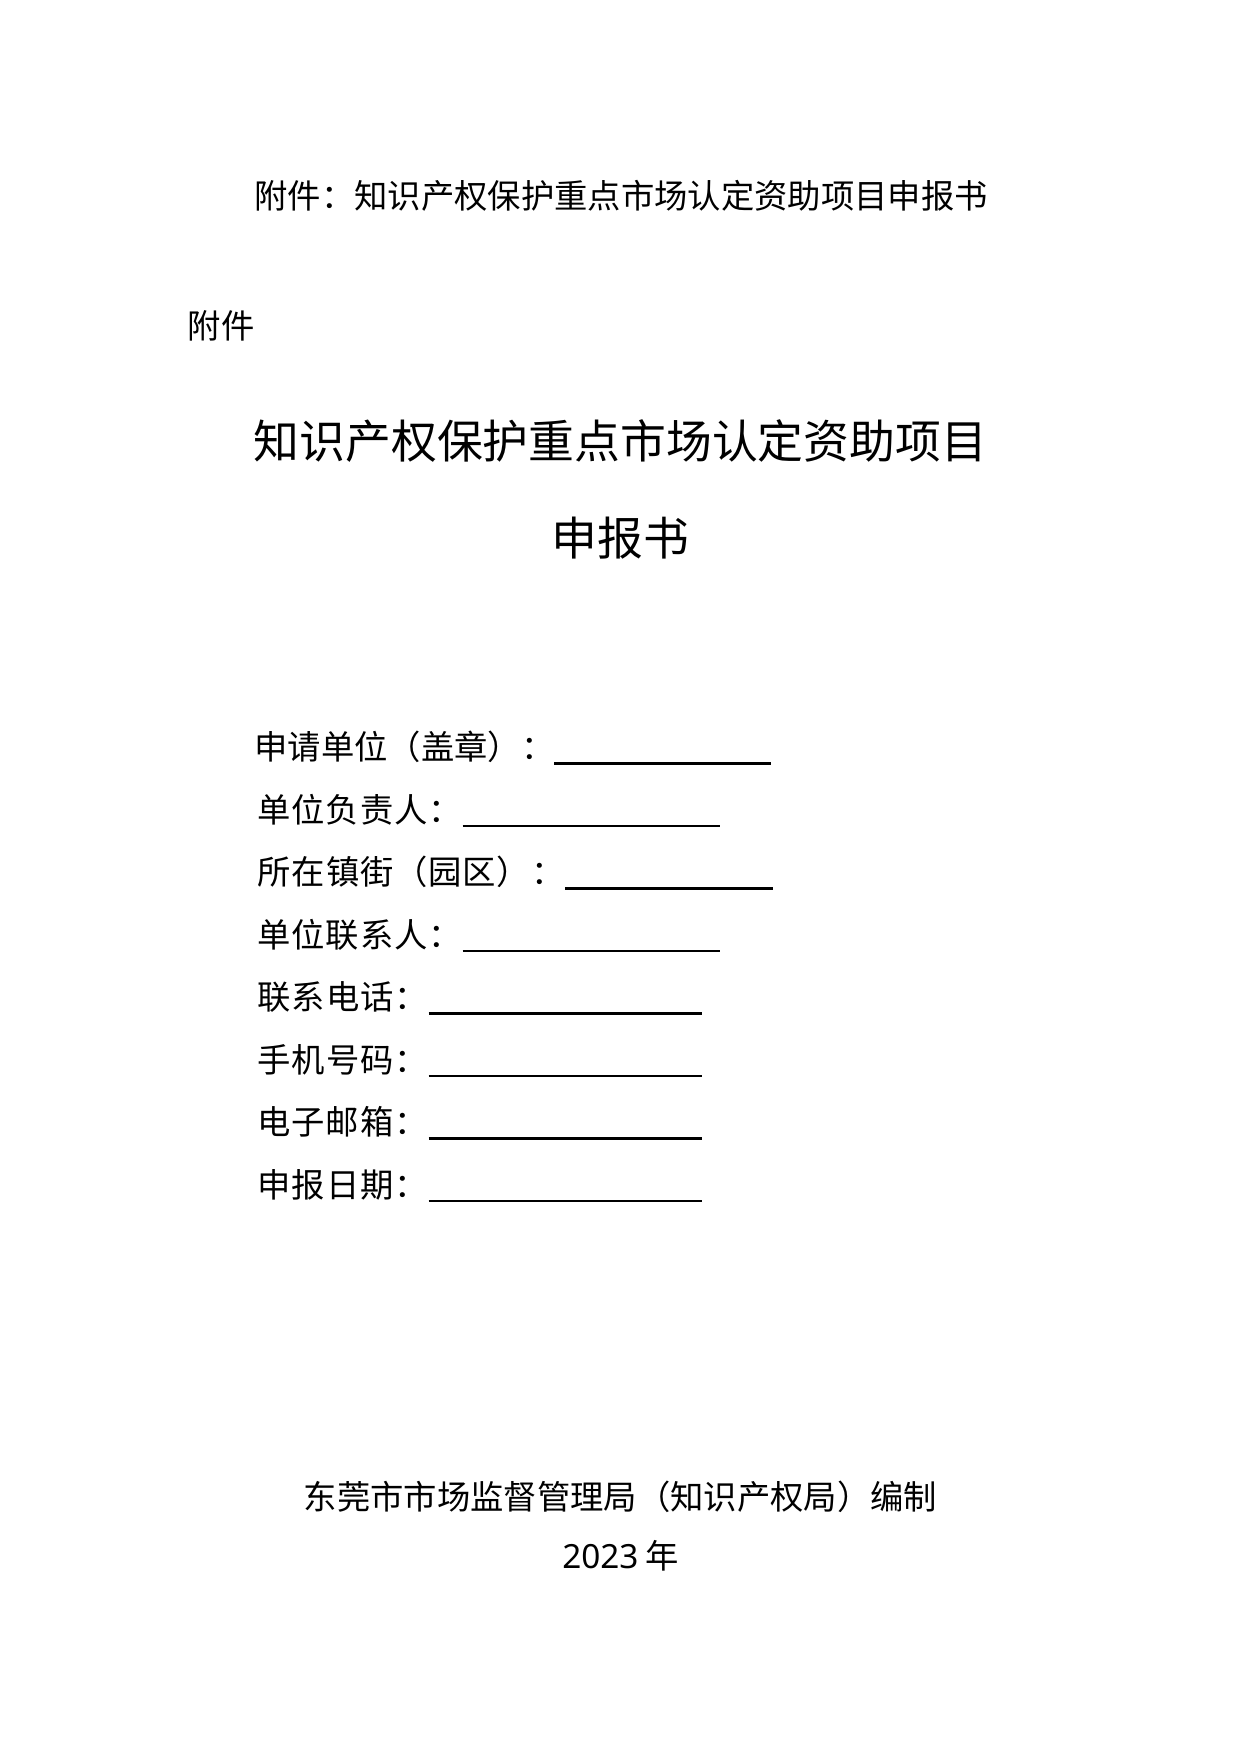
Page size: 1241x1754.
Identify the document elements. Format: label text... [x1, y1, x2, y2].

text 单位联系人： [187, 897, 1053, 959]
text 东莞市市场监督管理局（知识产权局）编制 [187, 1459, 1053, 1522]
text 2023年 [187, 1522, 1053, 1587]
text 联系电话： [187, 959, 1053, 1022]
text 附件：知识产权保护重点市场认定资助项目申报书 [187, 162, 1053, 227]
text 电子邮箱： [187, 1084, 1053, 1147]
text 附件 [187, 292, 1053, 357]
text 知识产权保护重点市场认定资助项目 [187, 389, 1053, 487]
text 申报日期： [187, 1147, 1053, 1209]
text 手机号码： [187, 1022, 1053, 1084]
text 申请单位（盖章）： [187, 709, 1053, 772]
text 单位负责人： [187, 772, 1053, 834]
text 申报书 [187, 487, 1053, 584]
text 所在镇街（园区）： [187, 834, 1053, 897]
